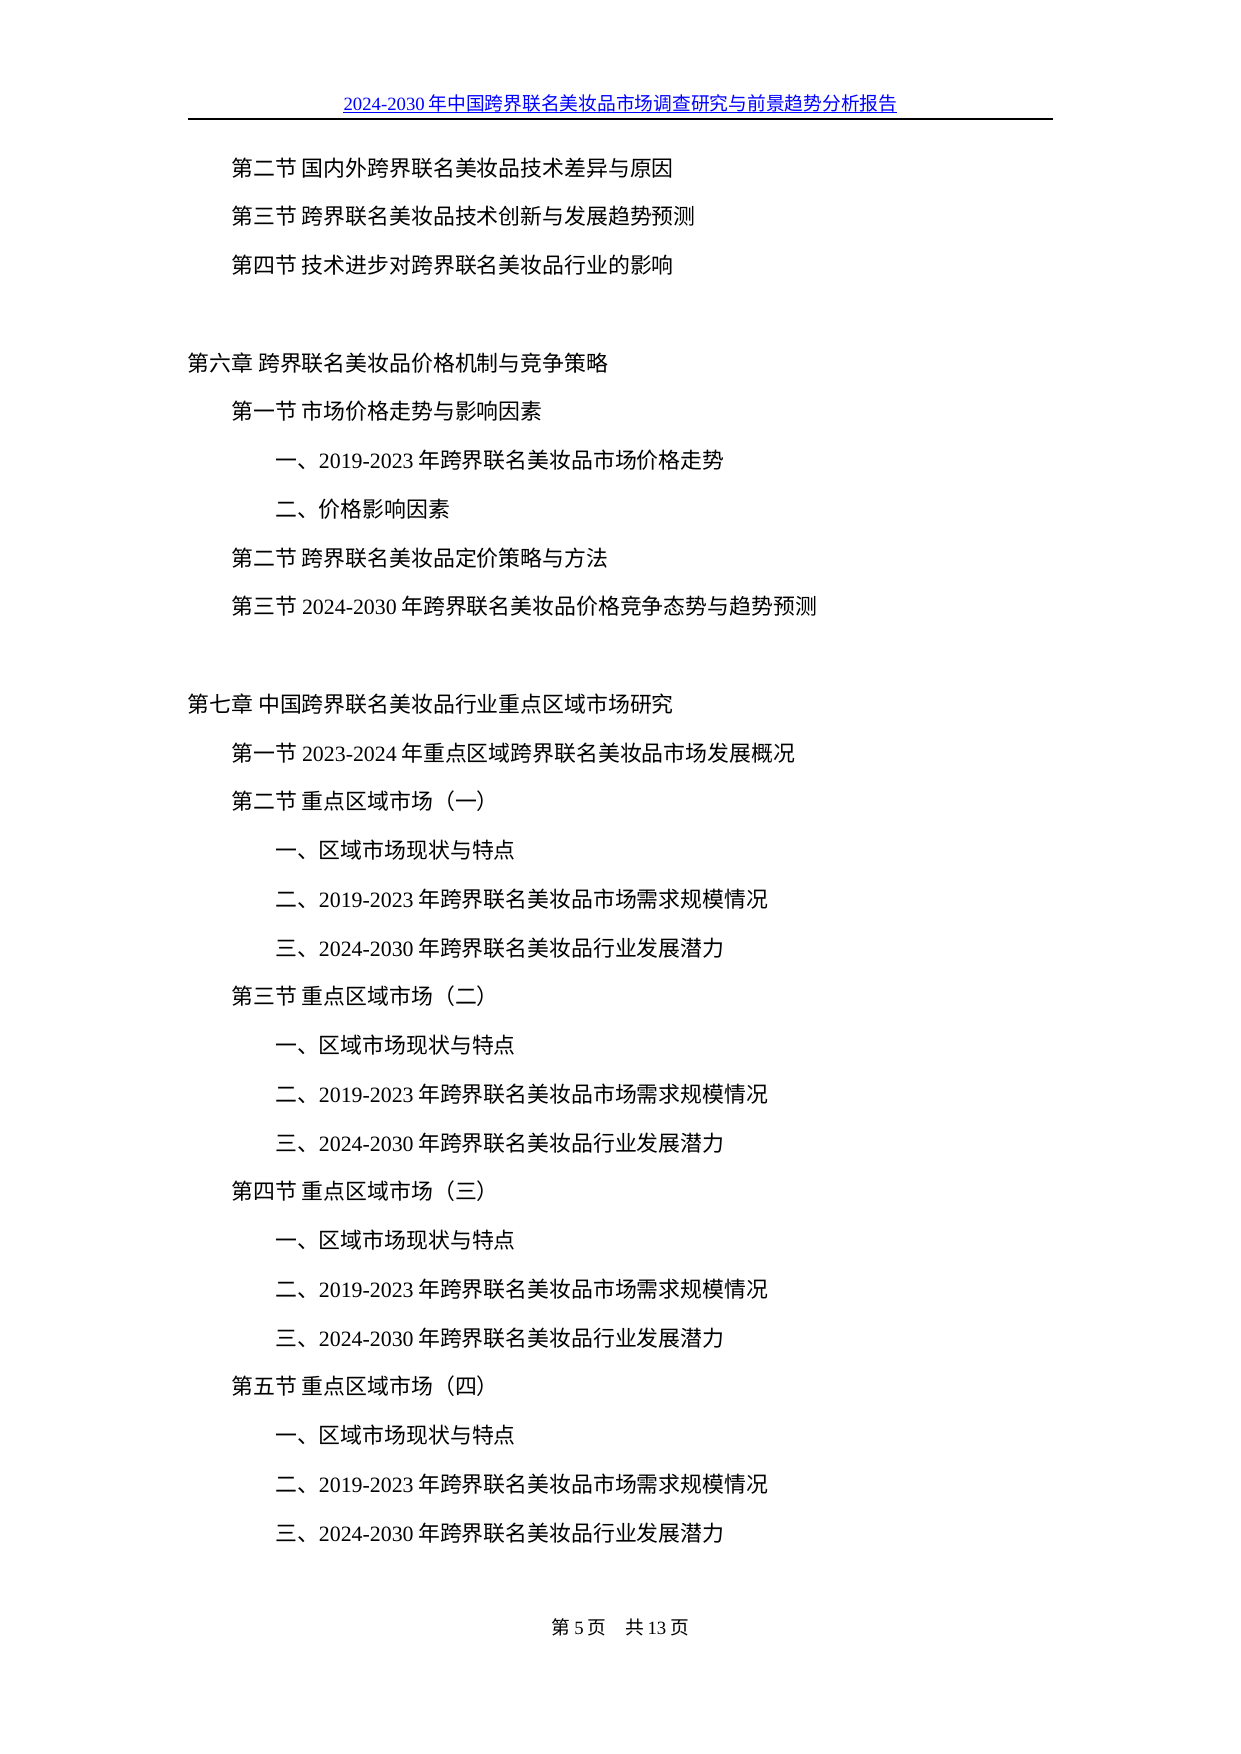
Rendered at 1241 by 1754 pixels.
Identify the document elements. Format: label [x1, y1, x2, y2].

text [187, 150, 1053, 1548]
